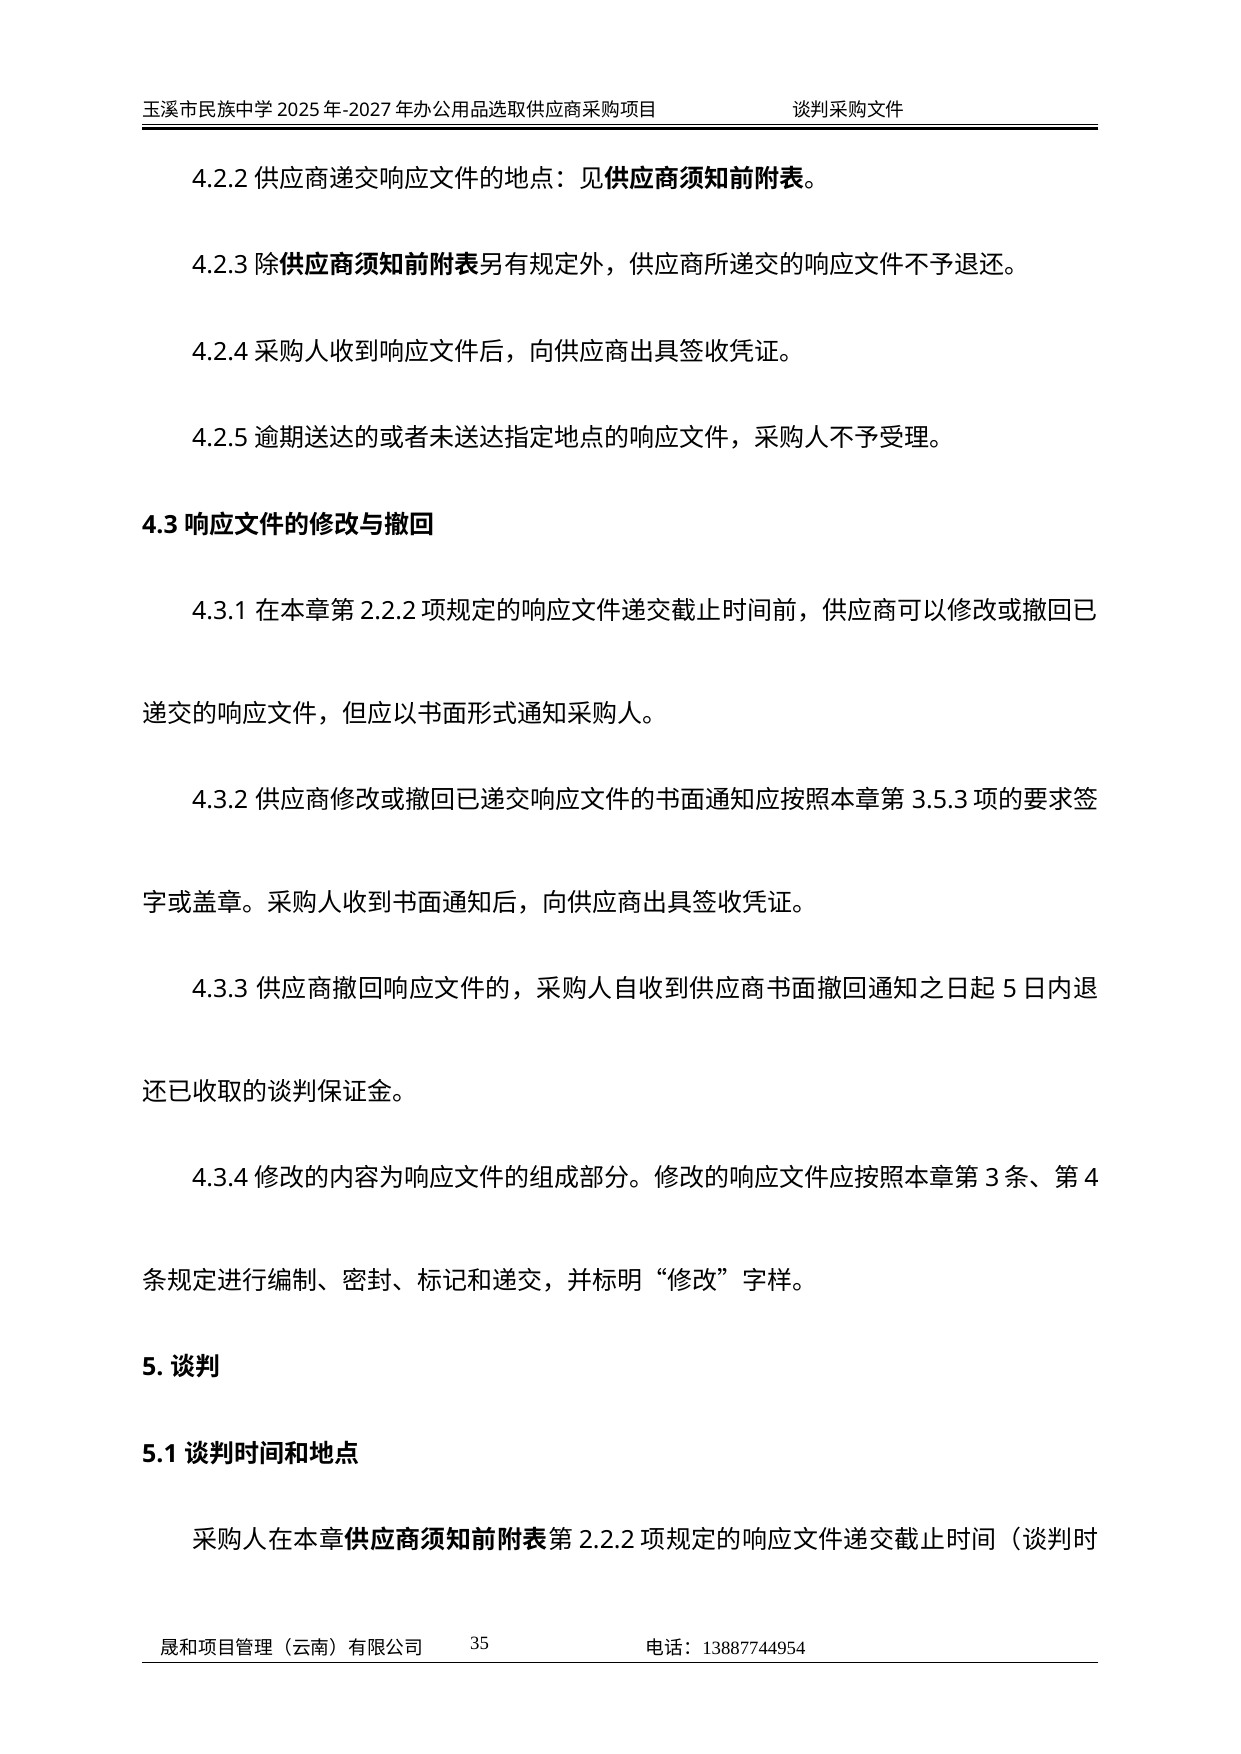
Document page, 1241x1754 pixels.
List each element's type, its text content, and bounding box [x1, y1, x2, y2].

text 4.2.4 采购人收到响应文件后，向供应商出具签收凭证。 [142, 315, 1098, 384]
text 4.2.3 除供应商须知前附表另有规定外，供应商所递交的响应文件不予退还。 [142, 229, 1098, 297]
text 4.3.3 供应商撤回响应文件的，采购人自收到供应商书面撤回通知之日起5日内退还已收取的谈判保证金。 [142, 953, 1098, 1123]
text 5.1 谈判时间和地点 [142, 1417, 1098, 1485]
text 4.3.1 在本章第2.2.2项规定的响应文件递交截止时间前，供应商可以修改或撤回已递交的响应文件，但应以书面形式通知采购人。 [142, 575, 1098, 746]
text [142, 1503, 1098, 1572]
subtitle 5. 谈判 [142, 1331, 1098, 1399]
text 4.2.5 逾期送达的或者未送达指定地点的响应文件，采购人不予受理。 [142, 402, 1098, 470]
text 4.3.4 修改的内容为响应文件的组成部分。修改的响应文件应按照本章第3条、第4条规定进行编制、密封、标记和递交，并标明“修改”字样。 [142, 1142, 1098, 1312]
text 4.2.2 供应商递交响应文件的地点：见供应商须知前附表。 [142, 142, 1098, 211]
text 4.3 响应文件的修改与撤回 [142, 488, 1098, 557]
text 4.3.2 供应商修改或撤回已递交响应文件的书面通知应按照本章第3.5.3项的要求签字或盖章。采购人收到书面通知后，向供应商出具签收凭证。 [142, 764, 1098, 934]
